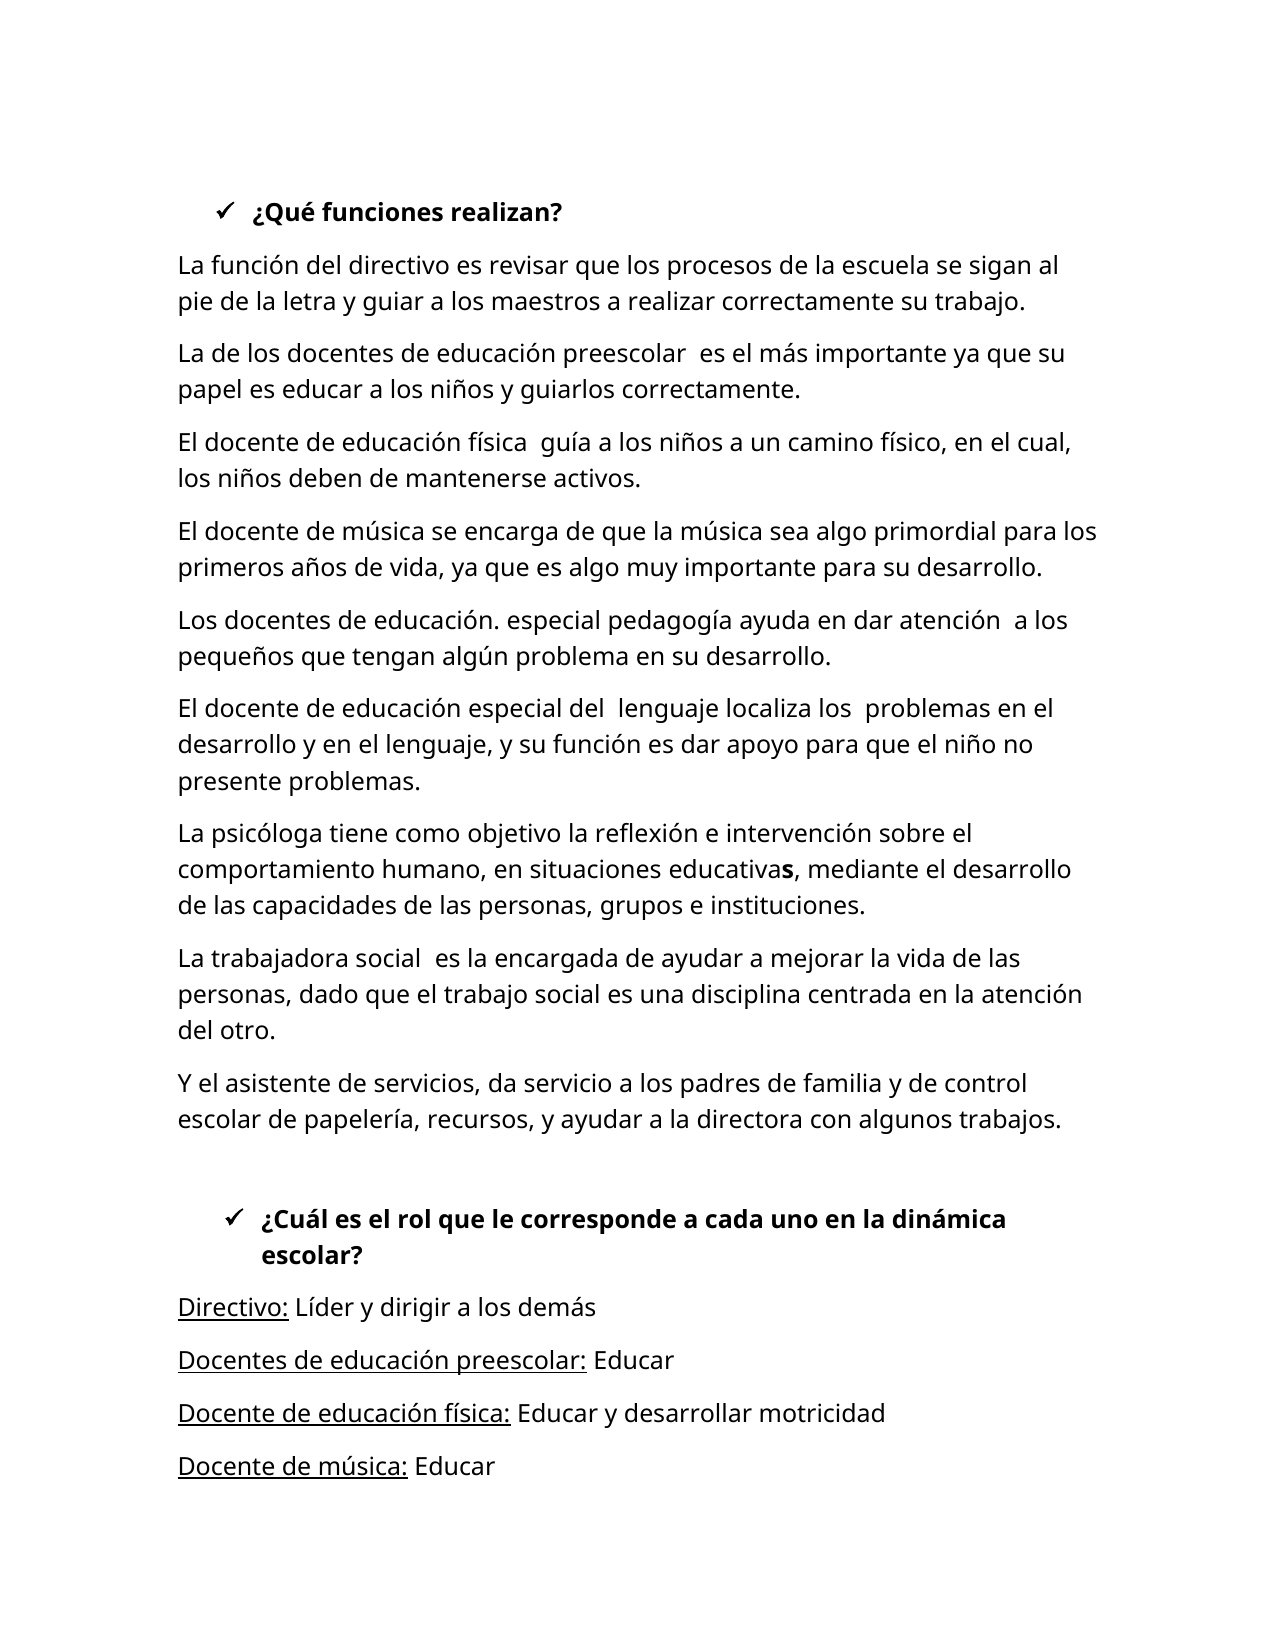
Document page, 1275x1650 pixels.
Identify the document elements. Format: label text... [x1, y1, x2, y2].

text Los docentes de educación. especial pedagogía ayuda en dar atención a los pequeños que tengan algún problema en su desarrollo. [177, 602, 1098, 672]
text Docente de educación física: Educar y desarrollar motricidad [177, 1396, 1098, 1429]
text Docentes de educación preescolar: Educar [177, 1343, 1098, 1377]
text Y el asistente de servicios, da servicio a los padres de familia y de control escolar de papelería, recursos, y ayudar a la directora con algunos trabajos. [177, 1066, 1098, 1136]
text Directivo: Líder y dirigir a los demás [177, 1290, 1098, 1324]
list ¿Qué funciones realizan? [215, 195, 1098, 229]
text El docente de música se encarga de que la música sea algo primordial para los primeros años de vida, ya que es algo muy importante para su desarrollo. [177, 514, 1098, 584]
list ¿Cuál es el rol que le corresponde a cada uno en la dinámica escolar? [224, 1201, 1098, 1271]
text El docente de educación física guía a los niños a un camino físico, en el cual, los niños deben de mantenerse activos. [177, 425, 1098, 495]
text El docente de educación especial del lenguaje localiza los problemas en el desarrollo y en el lenguaje, y su función es dar apoyo para que el niño no presente problemas. [177, 691, 1098, 797]
text Docente de música: Educar [177, 1448, 1098, 1482]
text La de los docentes de educación preescolar es el más importante ya que su papel es educar a los niños y guiarlos correctamente. [177, 336, 1098, 406]
text La función del directivo es revisar que los procesos de la escuela se sigan al pie de la letra y guiar a los maestros a realizar correctamente su trabajo. [177, 247, 1098, 317]
text La trabajadora social es la encargada de ayudar a mejorar la vida de las personas, dado que el trabajo social es una disciplina centrada en la atención del otro. [177, 941, 1098, 1047]
text La psicóloga tiene como objetivo la reflexión e intervención sobre el comportamiento humano, en situaciones educativas, mediante el desarrollo de las capacidades de las personas, grupos e instituciones. [177, 816, 1098, 922]
